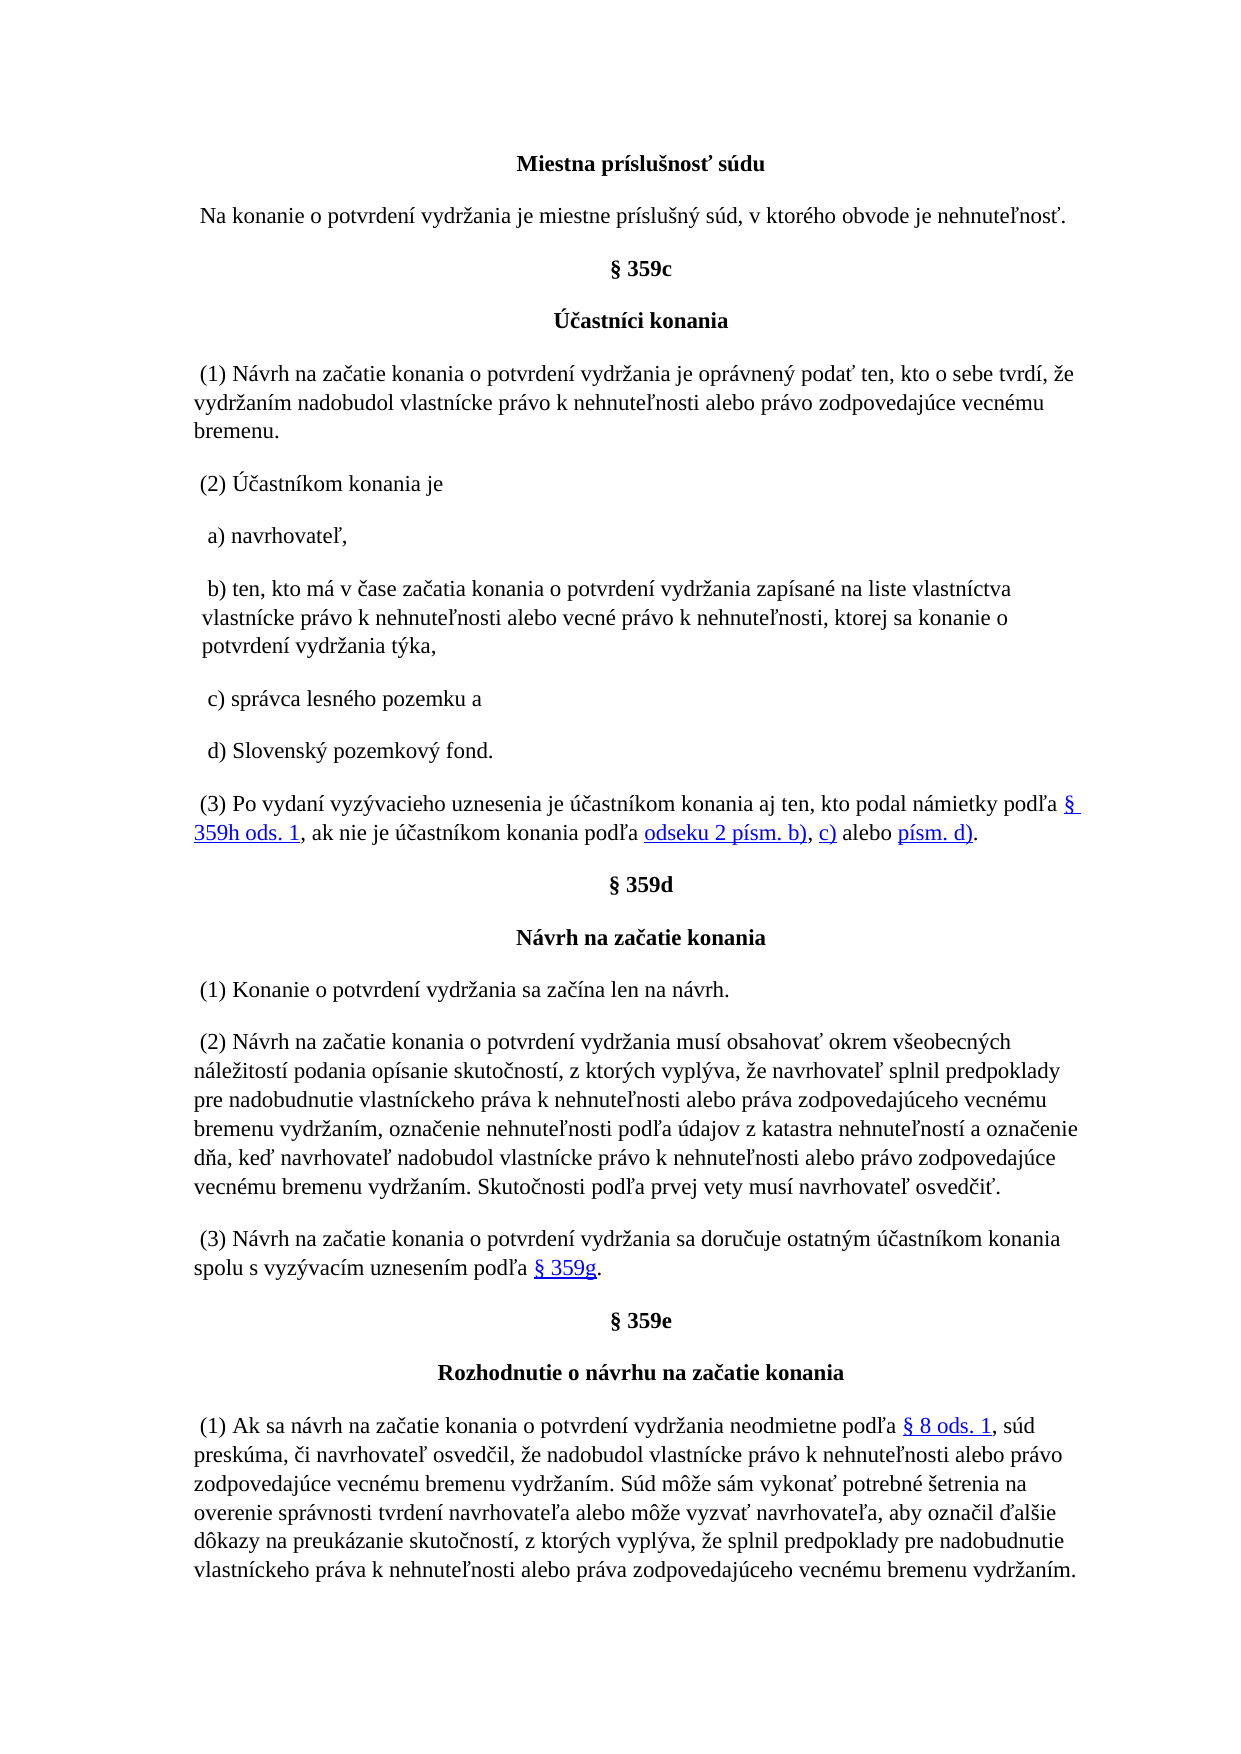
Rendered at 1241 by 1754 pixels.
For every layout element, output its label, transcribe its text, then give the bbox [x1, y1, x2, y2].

text a) navrhovateľ, [202, 522, 1090, 549]
text (2) Účastníkom konania je [194, 470, 1090, 496]
text c) správca lesného pozemku a [202, 685, 1090, 711]
text Účastníci konania [186, 307, 1090, 333]
text § 359d [186, 871, 1090, 897]
text § 359e [186, 1307, 1090, 1333]
text (3) Návrh na začatie konania o potvrdení vydržania sa doručuje ostatným účastníkom konania spolu s vyzývacím uznesením podľa § 359g. [194, 1226, 1090, 1281]
text (1) Ak sa návrh na začatie konania o potvrdení vydržania neodmietne podľa § 8 ods. 1, súd preskúma, či navrhovateľ osvedčil, že nadobudol vlastnícke právo k nehnuteľnosti alebo právo zodpovedajúce vecnému bremenu vydržaním. Súd môže sám vykonať potrebné šetrenia na overenie správnosti tvrdení navrhovateľa alebo môže vyzvať navrhovateľa, aby označil ďalšie dôkazy na preukázanie skutočností, z ktorých vyplýva, že splnil predpoklady pre nadobudnutie vlastníckeho práva k nehnuteľnosti alebo práva zodpovedajúceho vecnému bremenu vydržaním. [194, 1412, 1090, 1583]
text Návrh na začatie konania [186, 923, 1090, 950]
text § 359c [186, 255, 1090, 281]
text b) ten, kto má v čase začatia konania o potvrdení vydržania zapísané na liste vlastníctva vlastnícke právo k nehnuteľnosti alebo vecné právo k nehnuteľnosti, ktorej sa konanie o potvrdení vydržania týka, [202, 575, 1090, 659]
text Na konanie o potvrdení vydržania je miestne príslušný súd, v ktorého obvode je nehnuteľnosť. [194, 202, 1090, 229]
text (1) Návrh na začatie konania o potvrdení vydržania je oprávnený podať ten, kto o sebe tvrdí, že vydržaním nadobudol vlastnícke právo k nehnuteľnosti alebo právo zodpovedajúce vecnému bremenu. [194, 359, 1090, 444]
text (2) Návrh na začatie konania o potvrdení vydržania musí obsahovať okrem všeobecných náležitostí podania opísanie skutočností, z ktorých vyplýva, že navrhovateľ splnil predpoklady pre nadobudnutie vlastníckeho práva k nehnuteľnosti alebo práva zodpovedajúceho vecnému bremenu vydržaním, označenie nehnuteľnosti podľa údajov z katastra nehnuteľností a označenie dňa, keď navrhovateľ nadobudol vlastnícke právo k nehnuteľnosti alebo právo zodpovedajúce vecnému bremenu vydržaním. Skutočnosti podľa prvej vety musí navrhovateľ osvedčiť. [194, 1028, 1090, 1199]
text (1) Konanie o potvrdení vydržania sa začína len na návrh. [194, 976, 1090, 1002]
text (3) Po vydaní vyzývacieho uznesenia je účastníkom konania aj ten, kto podal námietky podľa § 359h ods. 1, ak nie je účastníkom konania podľa odseku 2 písm. b), c) alebo písm. d). [194, 790, 1090, 845]
text d) Slovenský pozemkový fond. [202, 737, 1090, 764]
text Rozhodnutie o návrhu na začatie konania [186, 1359, 1090, 1386]
text Miestna príslušnosť súdu [186, 150, 1090, 176]
